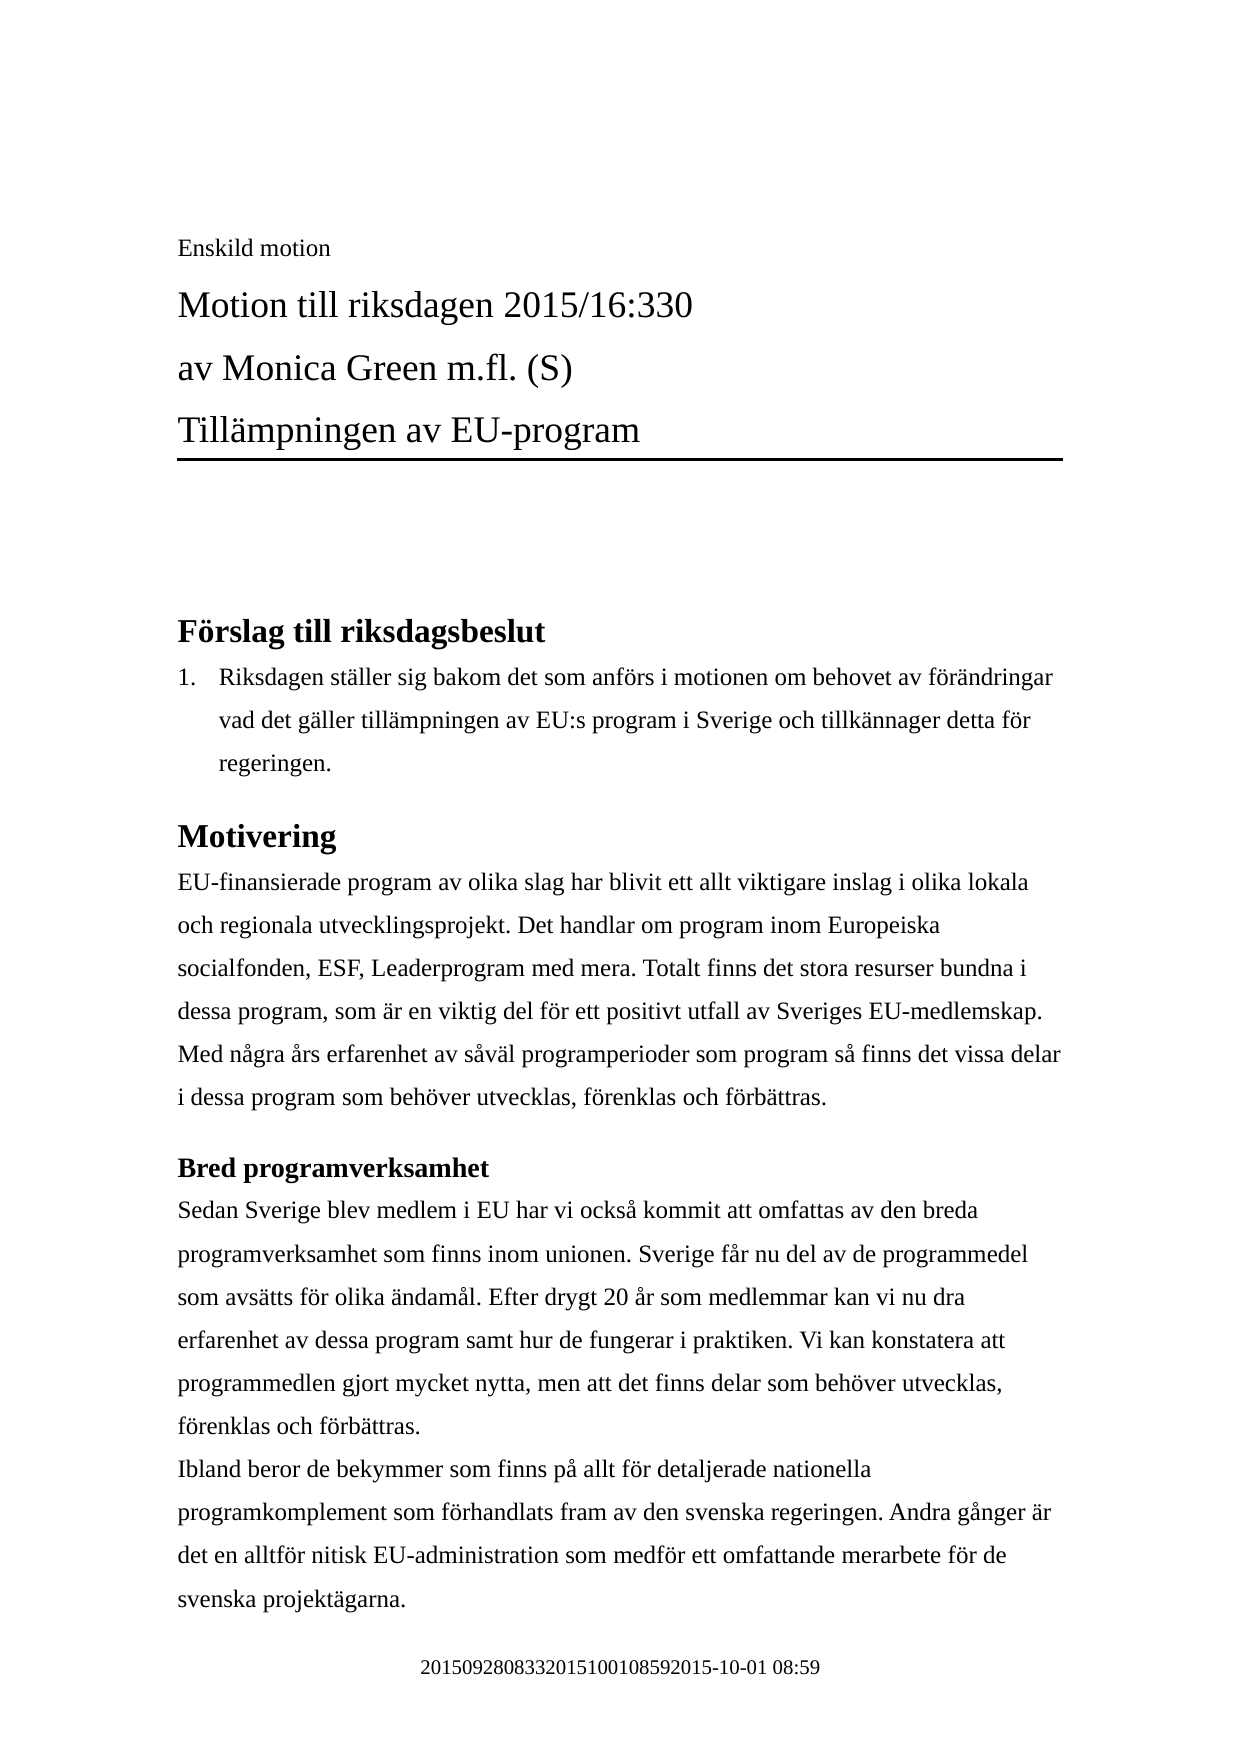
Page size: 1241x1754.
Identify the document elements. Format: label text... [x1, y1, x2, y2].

text Sedan Sverige blev medlem i EU har vi också kommit att omfattas av den breda programverksamhet som finns inom unionen. Sverige får nu del av de programmedel som avsätts för olika ändamål. Efter drygt 20 år som medlemmar kan vi nu dra erfarenhet av dessa program samt hur de fungerar i praktiken. Vi kan konstatera att programmedlen gjort mycket nytta, men att det finns delar som behöver utvecklas, förenklas och förbättras. [177, 1196, 1063, 1440]
subtitle Motivering [177, 816, 1063, 854]
subtitle Bred programverksamhet [177, 1151, 1063, 1183]
text Ibland beror de bekymmer som finns på allt för detaljerade nationella programkomplement som förhandlats fram av den svenska regeringen. Andra gånger är det en alltför nitisk EU-administration som medför ett omfattande merarbete för de svenska projektägarna. [177, 1454, 1063, 1612]
text Med några års erfarenhet av såväl programperioder som program så finns det vissa delar i dessa program som behöver utvecklas, förenklas och förbättras. [177, 1039, 1063, 1111]
text EU-finansierade program av olika slag har blivit ett allt viktigare inslag i olika lokala och regionala utvecklingsprojekt. Det handlar om program inom Europeiska socialfonden, ESF, Leaderprogram med mera. Totalt finns det stora resurser bundna i dessa program, som är en viktig del för ett positivt utfall av Sveriges EU-medlemskap. [177, 867, 1063, 1025]
